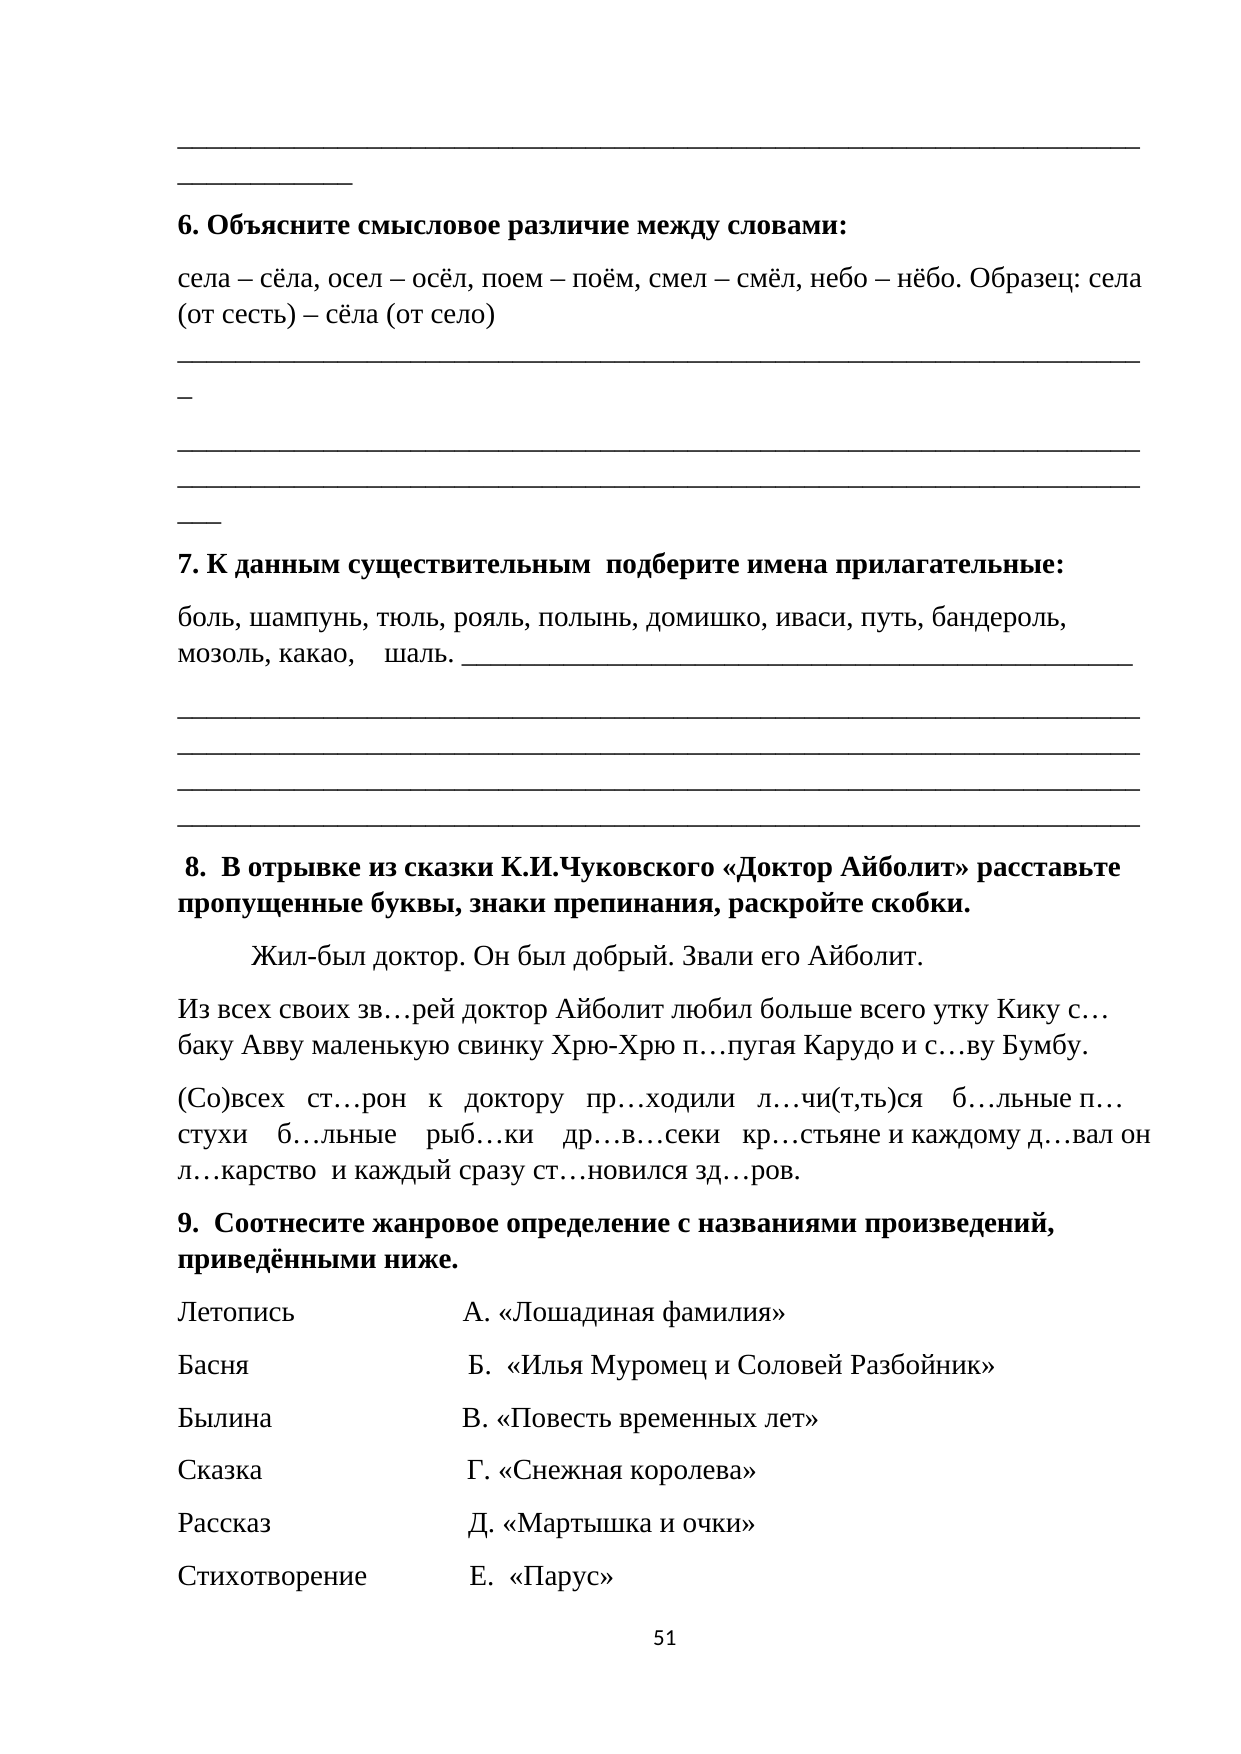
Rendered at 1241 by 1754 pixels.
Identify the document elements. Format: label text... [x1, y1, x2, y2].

text Рассказ Д. «Мартышка и очки» [177, 1505, 1152, 1539]
text Летопись А. «Лошадиная фамилия» [177, 1294, 1152, 1328]
text _______________________________________________________________________________________________________________________________________ [177, 421, 1152, 527]
text села – сёла, осел – осёл, поем – поём, смел – смёл, небо – нёбо. Образец: села (от сесть) – сёла (от село) ___________________________________________________________________ [177, 260, 1152, 402]
text Жил-был доктор. Он был добрый. Звали его Айболит. [177, 938, 1152, 972]
text 9. Соотнесите жанровое определение с названиями произведений, приведёнными ниже. [177, 1205, 1152, 1275]
text Из всех своих зв…рей доктор Айболит любил больше всего утку Кику с…баку Авву маленькую свинку Хрю-Хрю п…пугая Карудо и с…ву Бумбу. [177, 991, 1152, 1061]
text Басня Б. «Илья Муромец и Соловей Разбойник» [177, 1347, 1152, 1380]
text ________________________________________________________________________________________________________________________________________________________________________________________________________________________________________________________________________ [177, 688, 1152, 830]
text 8. В отрывке из сказки К.И.Чуковского «Доктор Айболит» расставьте пропущенные буквы, знаки препинания, раскройте скобки. [177, 849, 1152, 919]
text Сказка Г. «Снежная королева» [177, 1452, 1152, 1486]
text 7. К данным существительным подберите имена прилагательные: [177, 546, 1152, 580]
text Былина В. «Повесть временных лет» [177, 1400, 1152, 1433]
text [177, 118, 1152, 188]
text боль, шампунь, тюль, рояль, полынь, домишко, иваси, путь, бандероль, мозоль, какао, шаль. ______________________________________________ [177, 599, 1152, 669]
text Стихотворение Е. «Парус» [177, 1558, 1152, 1592]
text (Со)всех ст…рон к доктору пр…ходили л…чи(т,ть)ся б…льные п…стухи б…льные рыб…ки др…в…секи кр…стьяне и каждому д…вал он л…карство и каждый сразу ст…новился зд…ров. [177, 1080, 1152, 1186]
text 6. Объясните смысловое различие между словами: [177, 207, 1152, 241]
